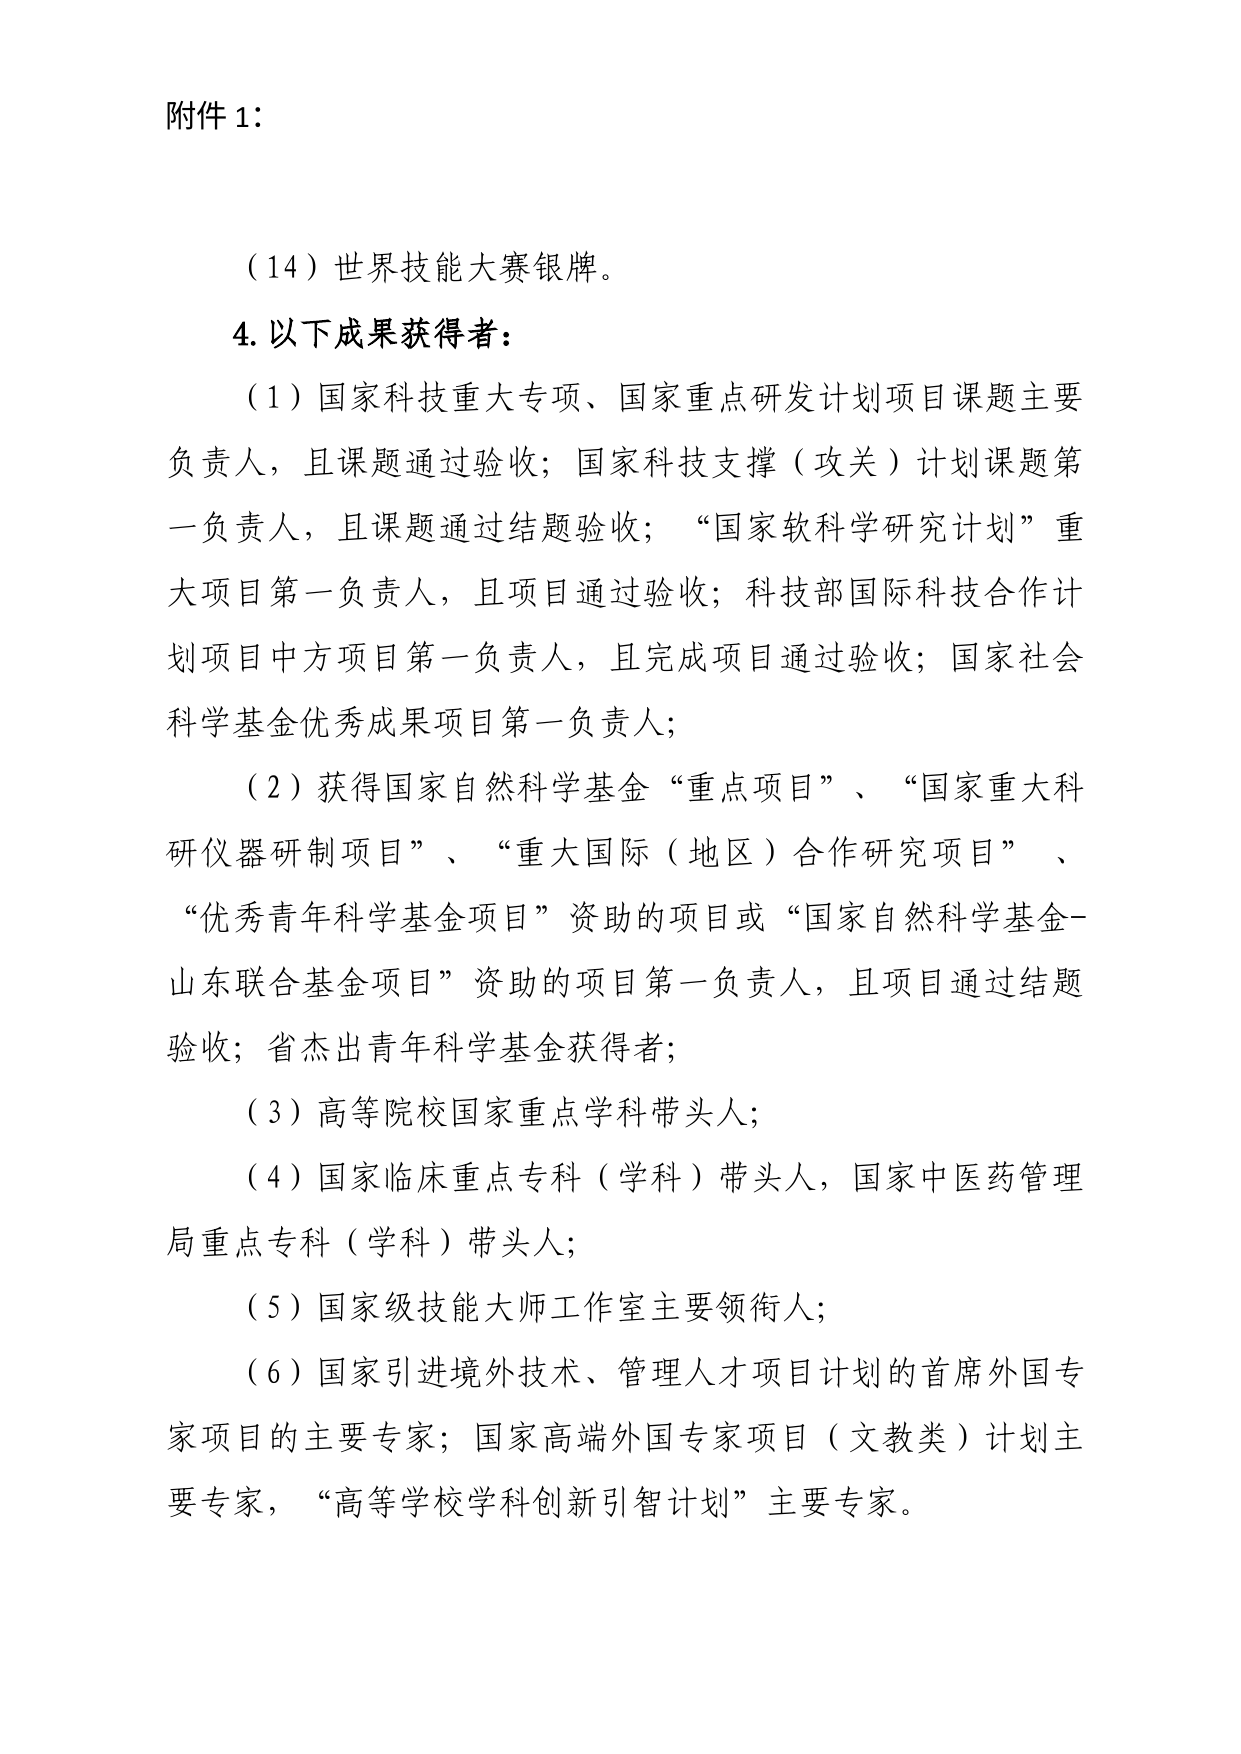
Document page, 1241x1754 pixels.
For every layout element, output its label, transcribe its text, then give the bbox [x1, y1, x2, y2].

text （3）高等院校国家重点学科带头人； [165, 1078, 1087, 1143]
text （6）国家引进境外技术、管理人才项目计划的首席外国专家项目的主要专家；国家高端外国专家项目（文教类）计划主要专家，“高等学校学科创新引智计划”主要专家。 [165, 1338, 1087, 1533]
text （5）国家级技能大师工作室主要领衔人； [165, 1273, 1087, 1338]
text （2）获得国家自然科学基金“重点项目”、“国家重大科研仪器研制项目”、“重大国际（地区）合作研究项目” 、“优秀青年科学基金项目”资助的项目或“国家自然科学基金-山东联合基金项目”资助的项目第一负责人，且项目通过结题验收；省杰出青年科学基金获得者； [165, 753, 1087, 1078]
text （14）世界技能大赛银牌。 [165, 233, 1087, 298]
text 4.以下成果获得者： [165, 298, 1087, 363]
text （1）国家科技重大专项、国家重点研发计划项目课题主要负责人，且课题通过验收；国家科技支撑（攻关）计划课题第一负责人，且课题通过结题验收；“国家软科学研究计划”重大项目第一负责人，且项目通过验收；科技部国际科技合作计划项目中方项目第一负责人，且完成项目通过验收；国家社会科学基金优秀成果项目第一负责人； [165, 363, 1087, 753]
text （4）国家临床重点专科（学科）带头人，国家中医药管理局重点专科（学科）带头人； [165, 1143, 1087, 1273]
